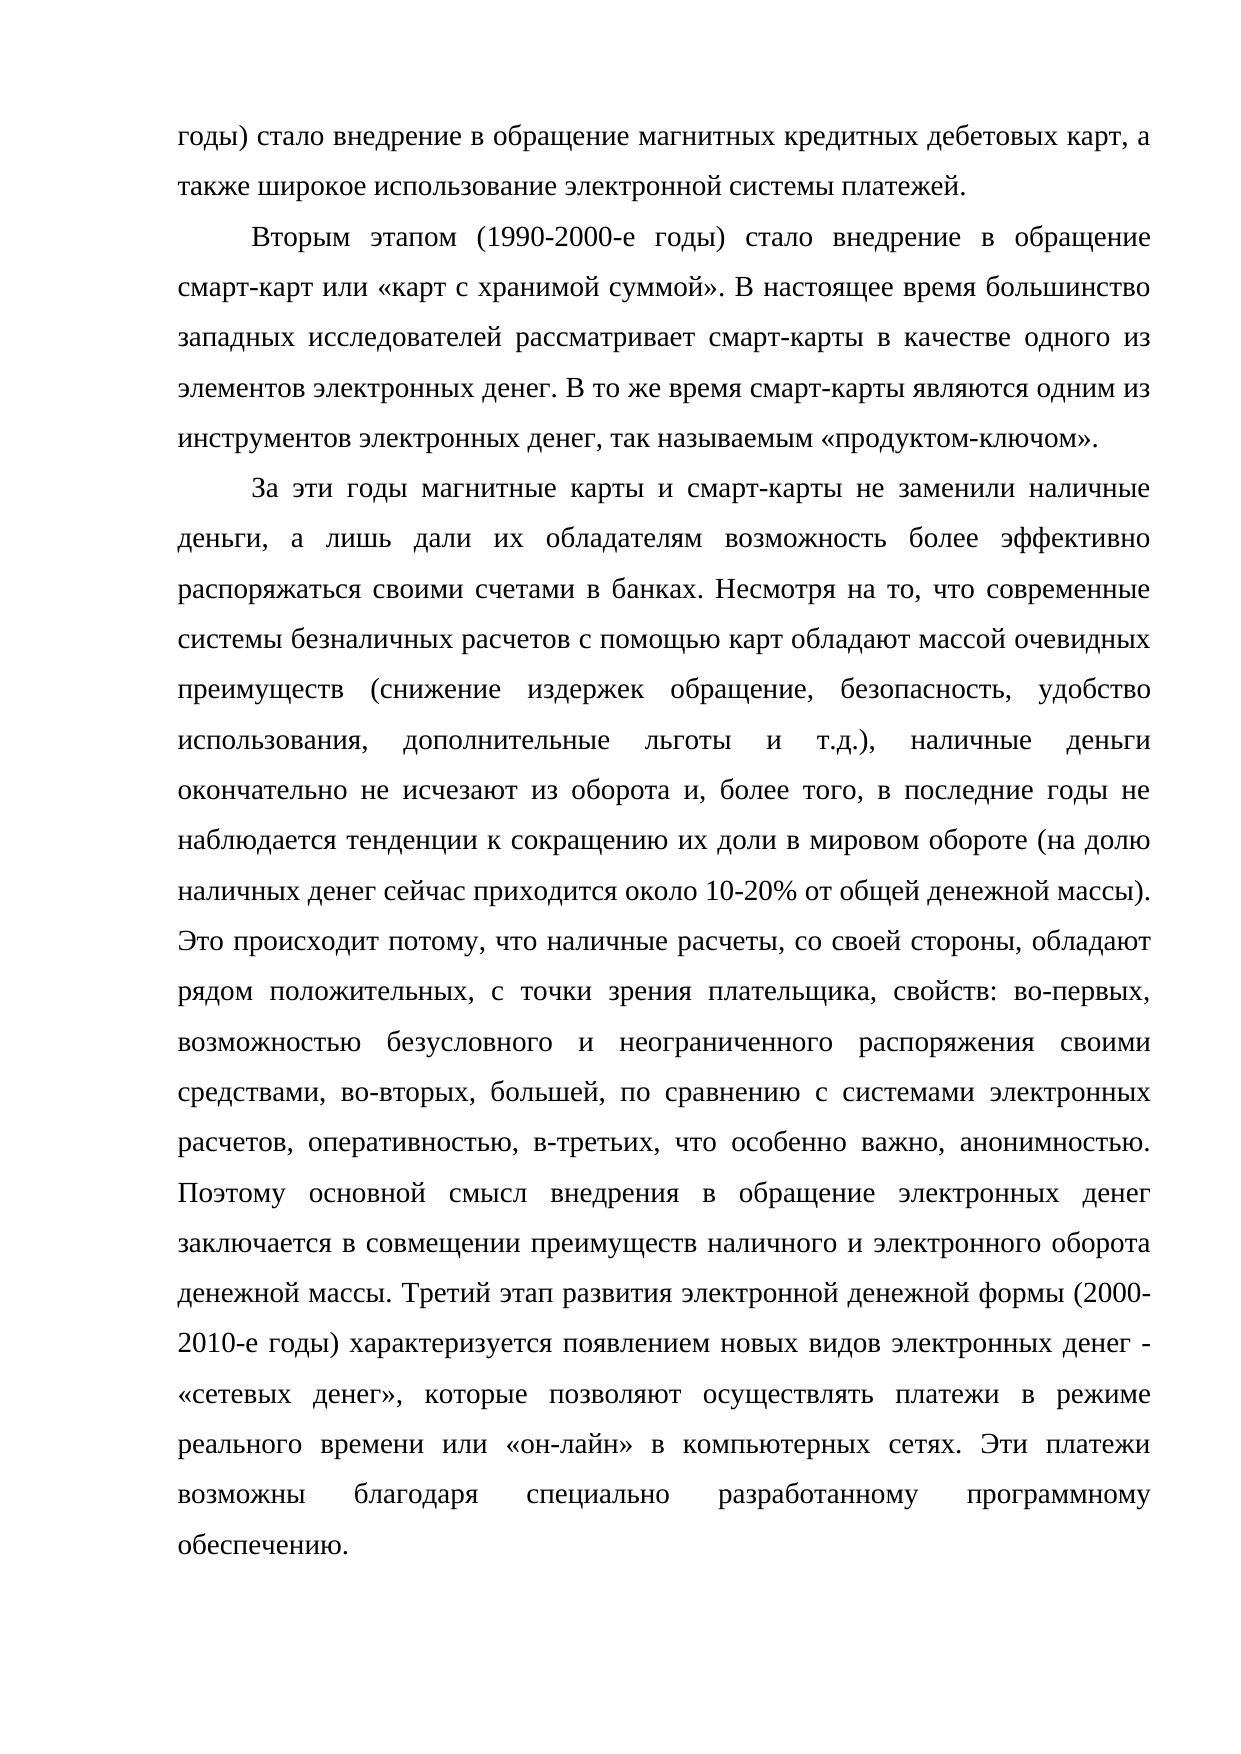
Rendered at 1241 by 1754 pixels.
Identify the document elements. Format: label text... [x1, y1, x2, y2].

text Вторым этапом (1990-2000-е годы) стало внедрение в обращение смарт-карт или «карт с хранимой суммой». В настоящее время большинство западных исследователей рассматривает смарт-карты в качестве одного из элементов электронных денег. В то же время смарт-карты являются одним из инструментов электронных денег, так называемым «продуктом-ключом». [177, 219, 1152, 453]
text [177, 118, 1152, 202]
text За эти годы магнитные карты и смарт-карты не заменили наличные деньги, а лишь дали их обладателям возможность более эффективно распоряжаться своими счетами в банках. Несмотря на то, что современные системы безналичных расчетов с помощью карт обладают массой очевидных преимуществ (снижение издержек обращение, безопасность, удобство использования, дополнительные льготы и т.д.), наличные деньги окончательно не исчезают из оборота и, более того, в последние годы не наблюдается тенденции к сокращению их доли в мировом обороте (на долю наличных денег сейчас приходится около 10-20% от общей денежной массы). Это происходит потому, что наличные расчеты, со своей стороны, обладают рядом положительных, с точки зрения плательщика, свойств: во-первых, возможностью безусловного и неограниченного распоряжения своими средствами, во-вторых, большей, по сравнению с системами электронных расчетов, оперативностью, в-третьих, что особенно важно, анонимностью. Поэтому основной смысл внедрения в обращение электронных денег заключается в совмещении преимуществ наличного и электронного оборота денежной массы. Третий этап развития электронной денежной формы (2000-2010-е годы) характеризуется появлением новых видов электронных денег - «сетевых денег», которые позволяют осуществлять платежи в режиме реального времени или «он-лайн» в компьютерных сетях. Эти платежи возможны благодаря специально разработанному программному обеспечению. [177, 470, 1152, 1560]
